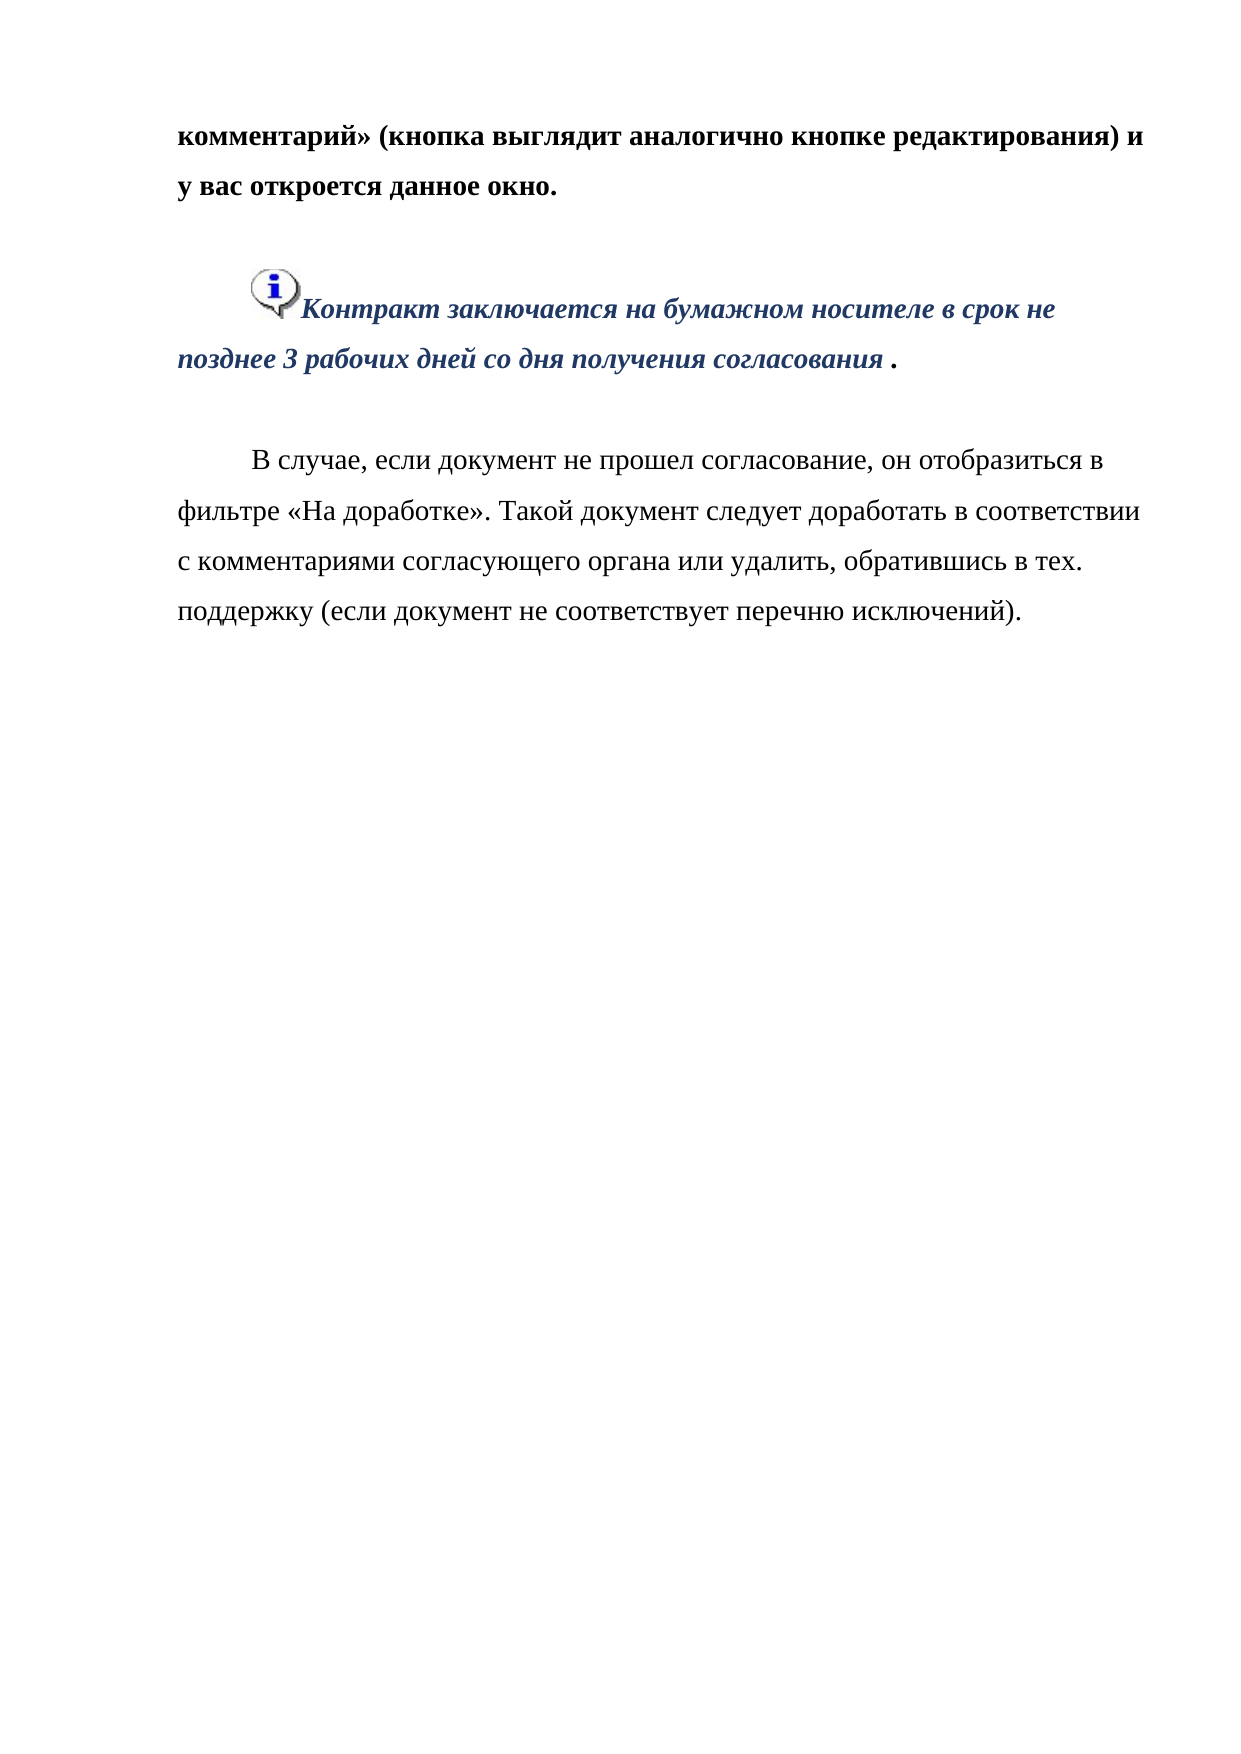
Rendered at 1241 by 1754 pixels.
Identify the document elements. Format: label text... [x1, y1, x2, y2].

picture [251, 269, 301, 319]
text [177, 118, 1152, 202]
text Контракт заключается на бумажном носителе в срок не позднее 3 рабочих дней со дня получения согласования . [177, 269, 1152, 375]
text В случае, если документ не прошел согласование, он отобразиться в фильтре «На доработке». Такой документ следует доработать в соответствии с комментариями согласующего органа или удалить, обратившись в тех. поддержку (если документ не соответствует перечню исключений). [177, 442, 1152, 627]
